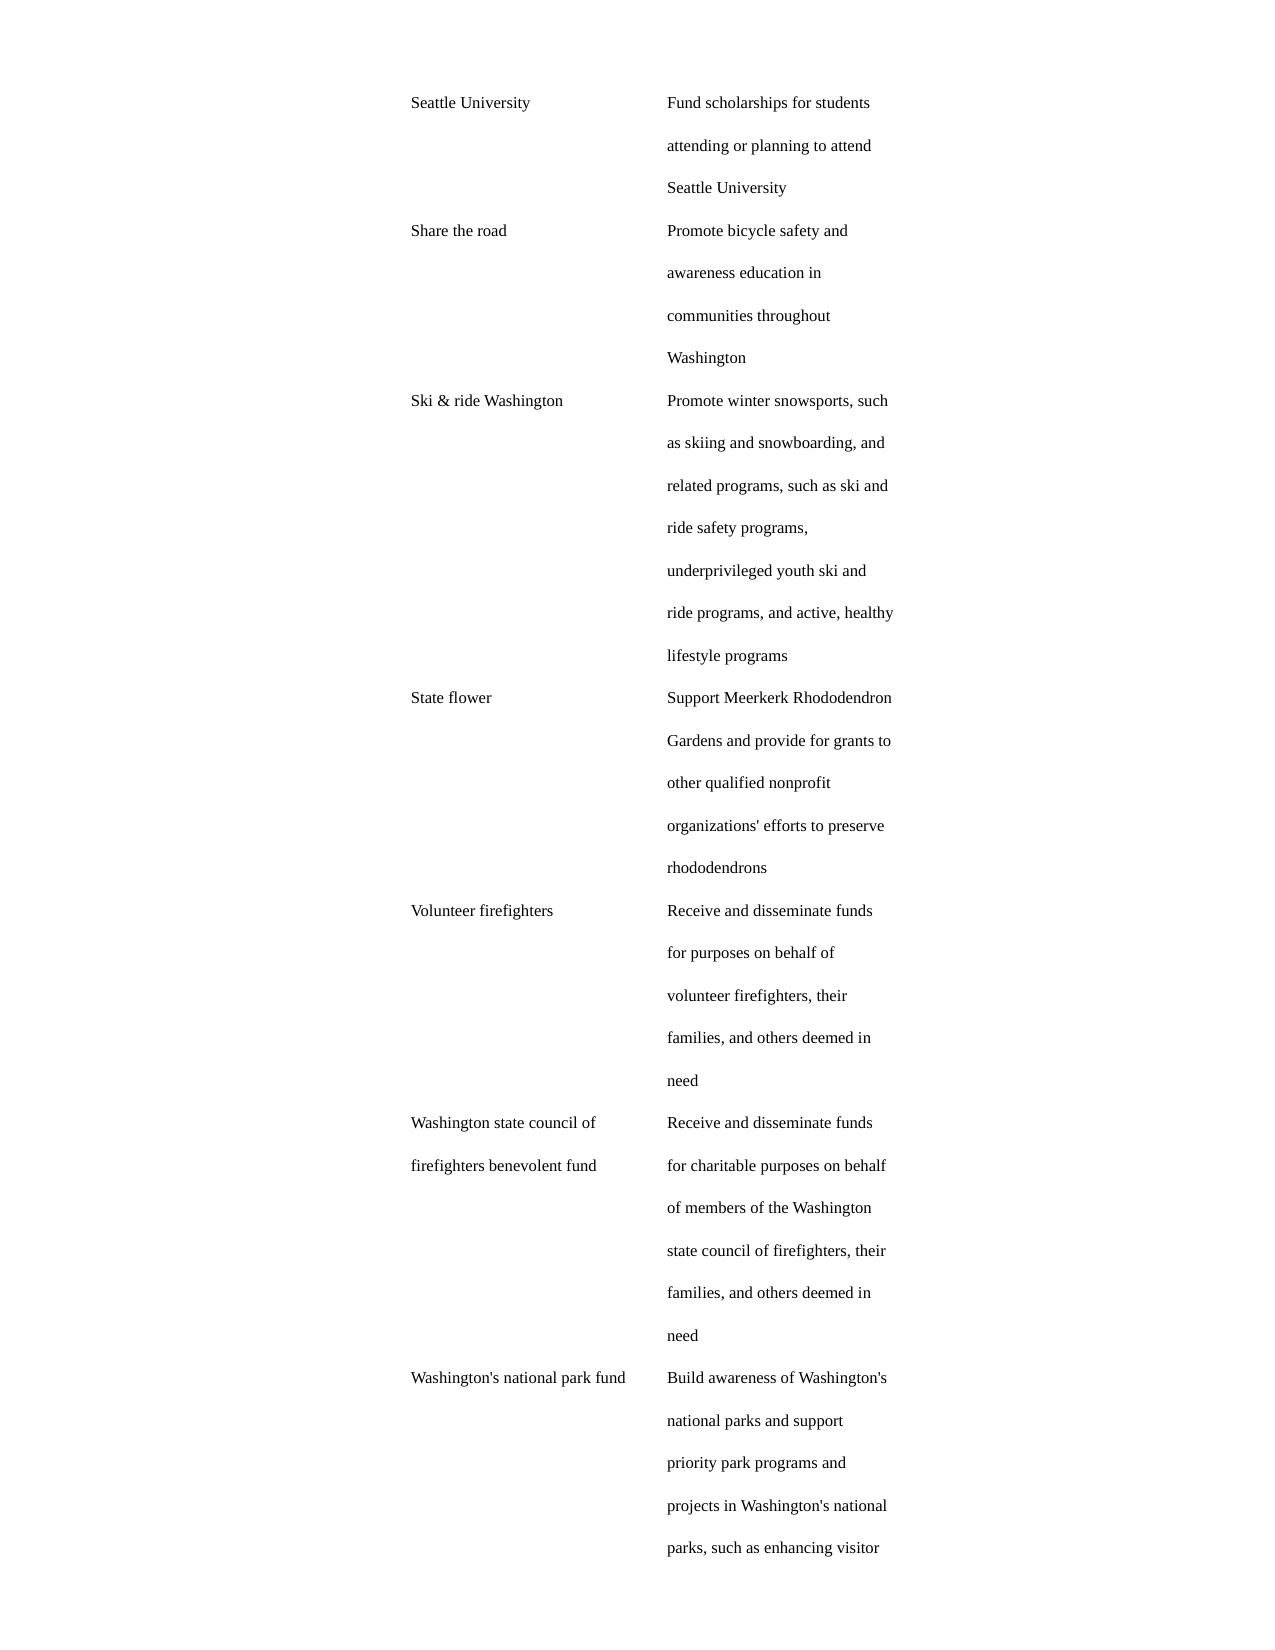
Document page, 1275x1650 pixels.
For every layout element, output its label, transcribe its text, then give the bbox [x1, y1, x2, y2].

table_cell Promote bicycle safety and awareness education in communities throughout Washington [656, 203, 906, 372]
table_cell Support Meerkerk Rhododendron Gardens and provide for grants to other qualified nonprofit organizations' efforts to preserve rhododendrons [656, 670, 906, 882]
table_cell Receive and disseminate funds for charitable purposes on behalf of members of the Washington state council of firefighters, their families, and others deemed in need [656, 1095, 906, 1350]
table_cell Promote winter snowsports, such as skiing and snowboarding, and related programs, such as ski and ride safety programs, underprivileged youth ski and ride programs, and active, healthy lifestyle programs [656, 373, 906, 670]
table_cell State flower [399, 670, 656, 882]
table_cell Share the road [399, 203, 656, 372]
table_cell Receive and disseminate funds for purposes on behalf of volunteer firefighters, their families, and others deemed in need [656, 883, 906, 1095]
table_cell Ski & ride Washington [399, 373, 656, 670]
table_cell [656, 1350, 906, 1562]
table_cell Volunteer firefighters [399, 883, 656, 1095]
table_cell Seattle University [399, 75, 656, 202]
table_cell Fund scholarships for students attending or planning to attend Seattle University [656, 75, 906, 202]
table_cell Washington state council of firefighters benevolent fund [399, 1095, 656, 1350]
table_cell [399, 1350, 656, 1562]
